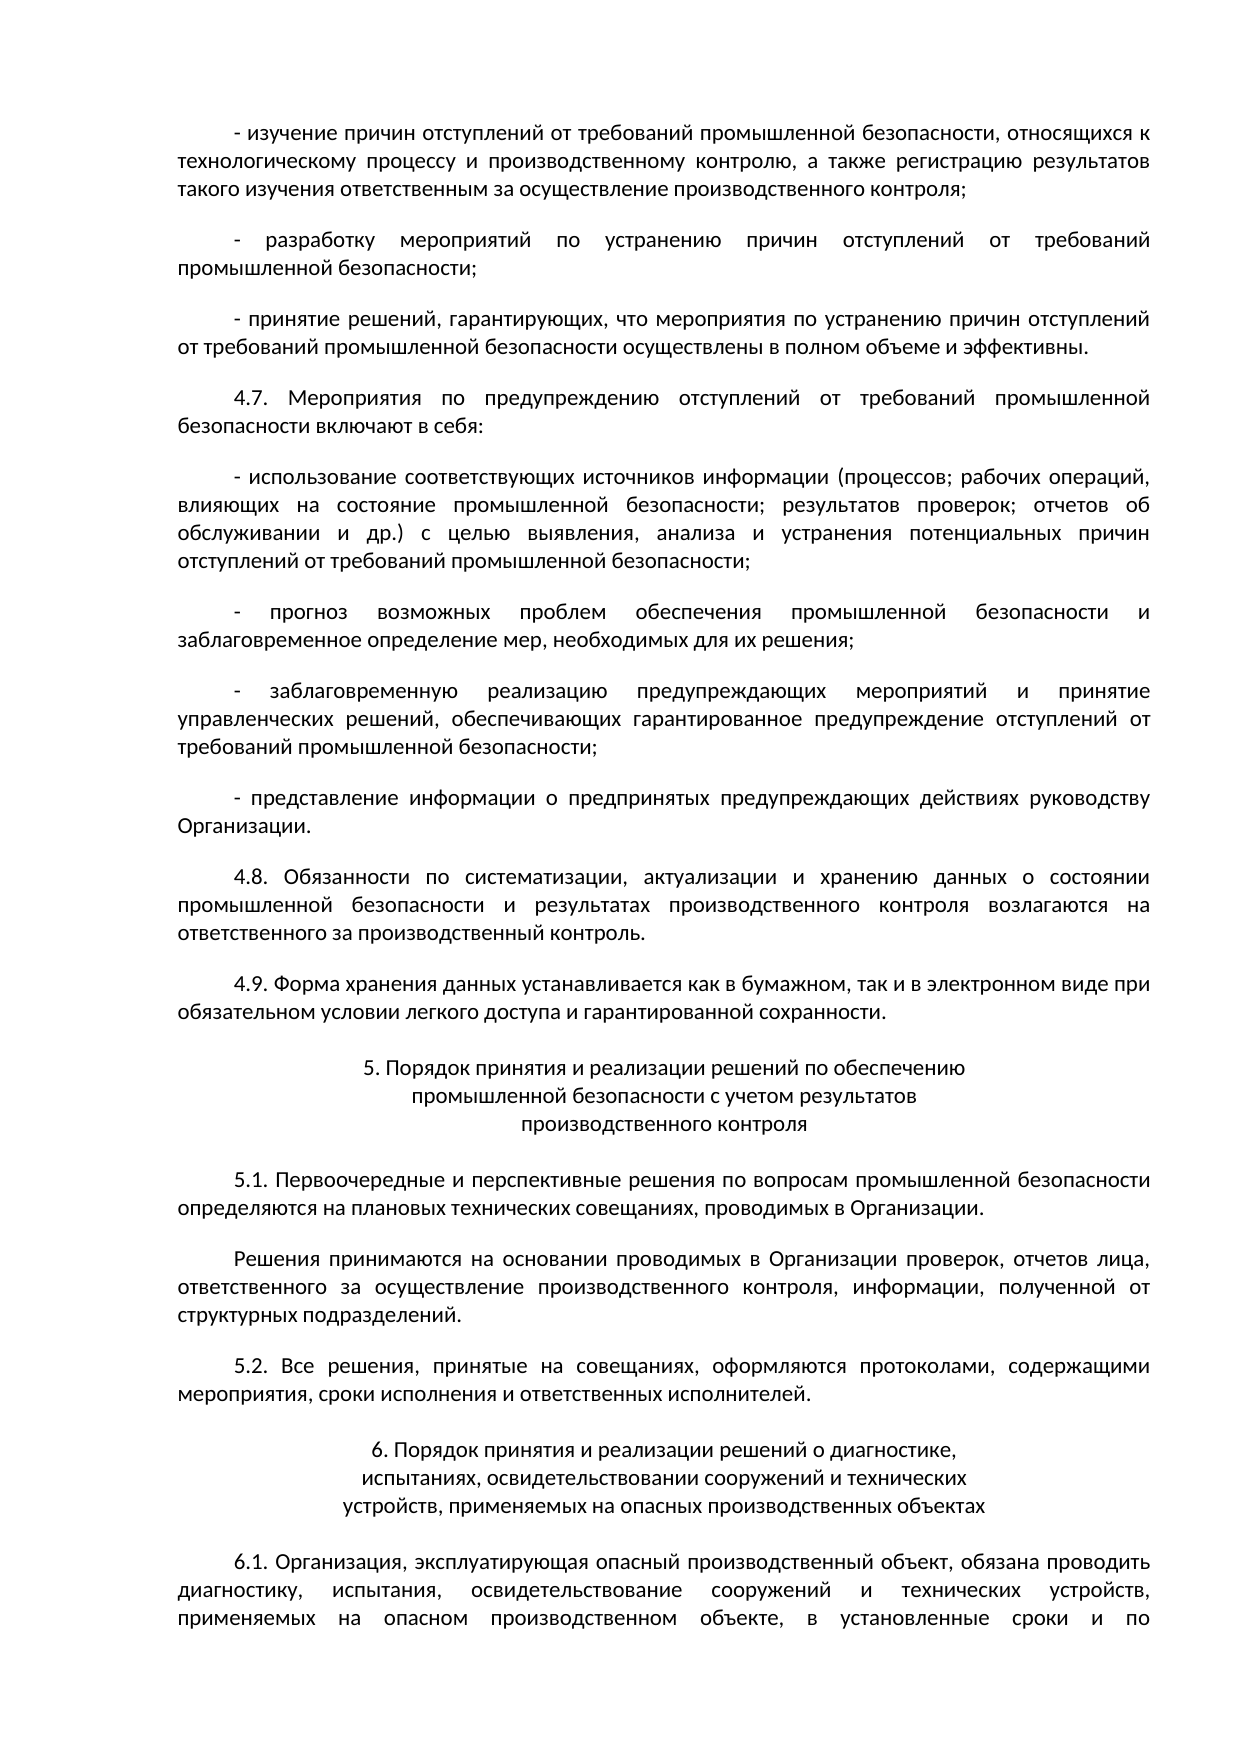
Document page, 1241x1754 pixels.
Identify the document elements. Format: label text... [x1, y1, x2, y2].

text 5. Порядок принятия и реализации решений по обеспечению [177, 1053, 1152, 1081]
text 5.1. Первоочередные и перспективные решения по вопросам промышленной безопасности определяются на плановых технических совещаниях, проводимых в Организации. [177, 1165, 1152, 1221]
text устройств, применяемых на опасных производственных объектах [177, 1491, 1152, 1519]
text - разработку мероприятий по устранению причин отступлений от требований промышленной безопасности; [177, 225, 1152, 281]
text 4.8. Обязанности по систематизации, актуализации и хранению данных о состоянии промышленной безопасности и результатах производственного контроля возлагаются на ответственного за производственный контроль. [177, 862, 1152, 946]
text - прогноз возможных проблем обеспечения промышленной безопасности и заблаговременное определение мер, необходимых для их решения; [177, 597, 1152, 653]
text - изучение причин отступлений от требований промышленной безопасности, относящихся к технологическому процессу и производственному контролю, а также регистрацию результатов такого изучения ответственным за осуществление производственного контроля; [177, 118, 1152, 202]
text промышленной безопасности с учетом результатов [177, 1081, 1152, 1109]
text Решения принимаются на основании проводимых в Организации проверок, отчетов лица, ответственного за осуществление производственного контроля, информации, полученной от структурных подразделений. [177, 1244, 1152, 1328]
text 4.9. Форма хранения данных устанавливается как в бумажном, так и в электронном виде при обязательном условии легкого доступа и гарантированной сохранности. [177, 969, 1152, 1025]
text испытаниях, освидетельствовании сооружений и технических [177, 1463, 1152, 1491]
text - представление информации о предпринятых предупреждающих действиях руководству Организации. [177, 783, 1152, 839]
text - заблаговременную реализацию предупреждающих мероприятий и принятие управленческих решений, обеспечивающих гарантированное предупреждение отступлений от требований промышленной безопасности; [177, 676, 1152, 760]
text - использование соответствующих источников информации (процессов; рабочих операций, влияющих на состояние промышленной безопасности; результатов проверок; отчетов об обслуживании и др.) с целью выявления, анализа и устранения потенциальных причин отступлений от требований промышленной безопасности; [177, 462, 1152, 574]
text 4.7. Мероприятия по предупреждению отступлений от требований промышленной безопасности включают в себя: [177, 383, 1152, 439]
text 5.2. Все решения, принятые на совещаниях, оформляются протоколами, содержащими мероприятия, сроки исполнения и ответственных исполнителей. [177, 1351, 1152, 1407]
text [177, 1547, 1152, 1631]
text производственного контроля [177, 1109, 1152, 1137]
text 6. Порядок принятия и реализации решений о диагностике, [177, 1435, 1152, 1463]
text - принятие решений, гарантирующих, что мероприятия по устранению причин отступлений от требований промышленной безопасности осуществлены в полном объеме и эффективны. [177, 304, 1152, 360]
